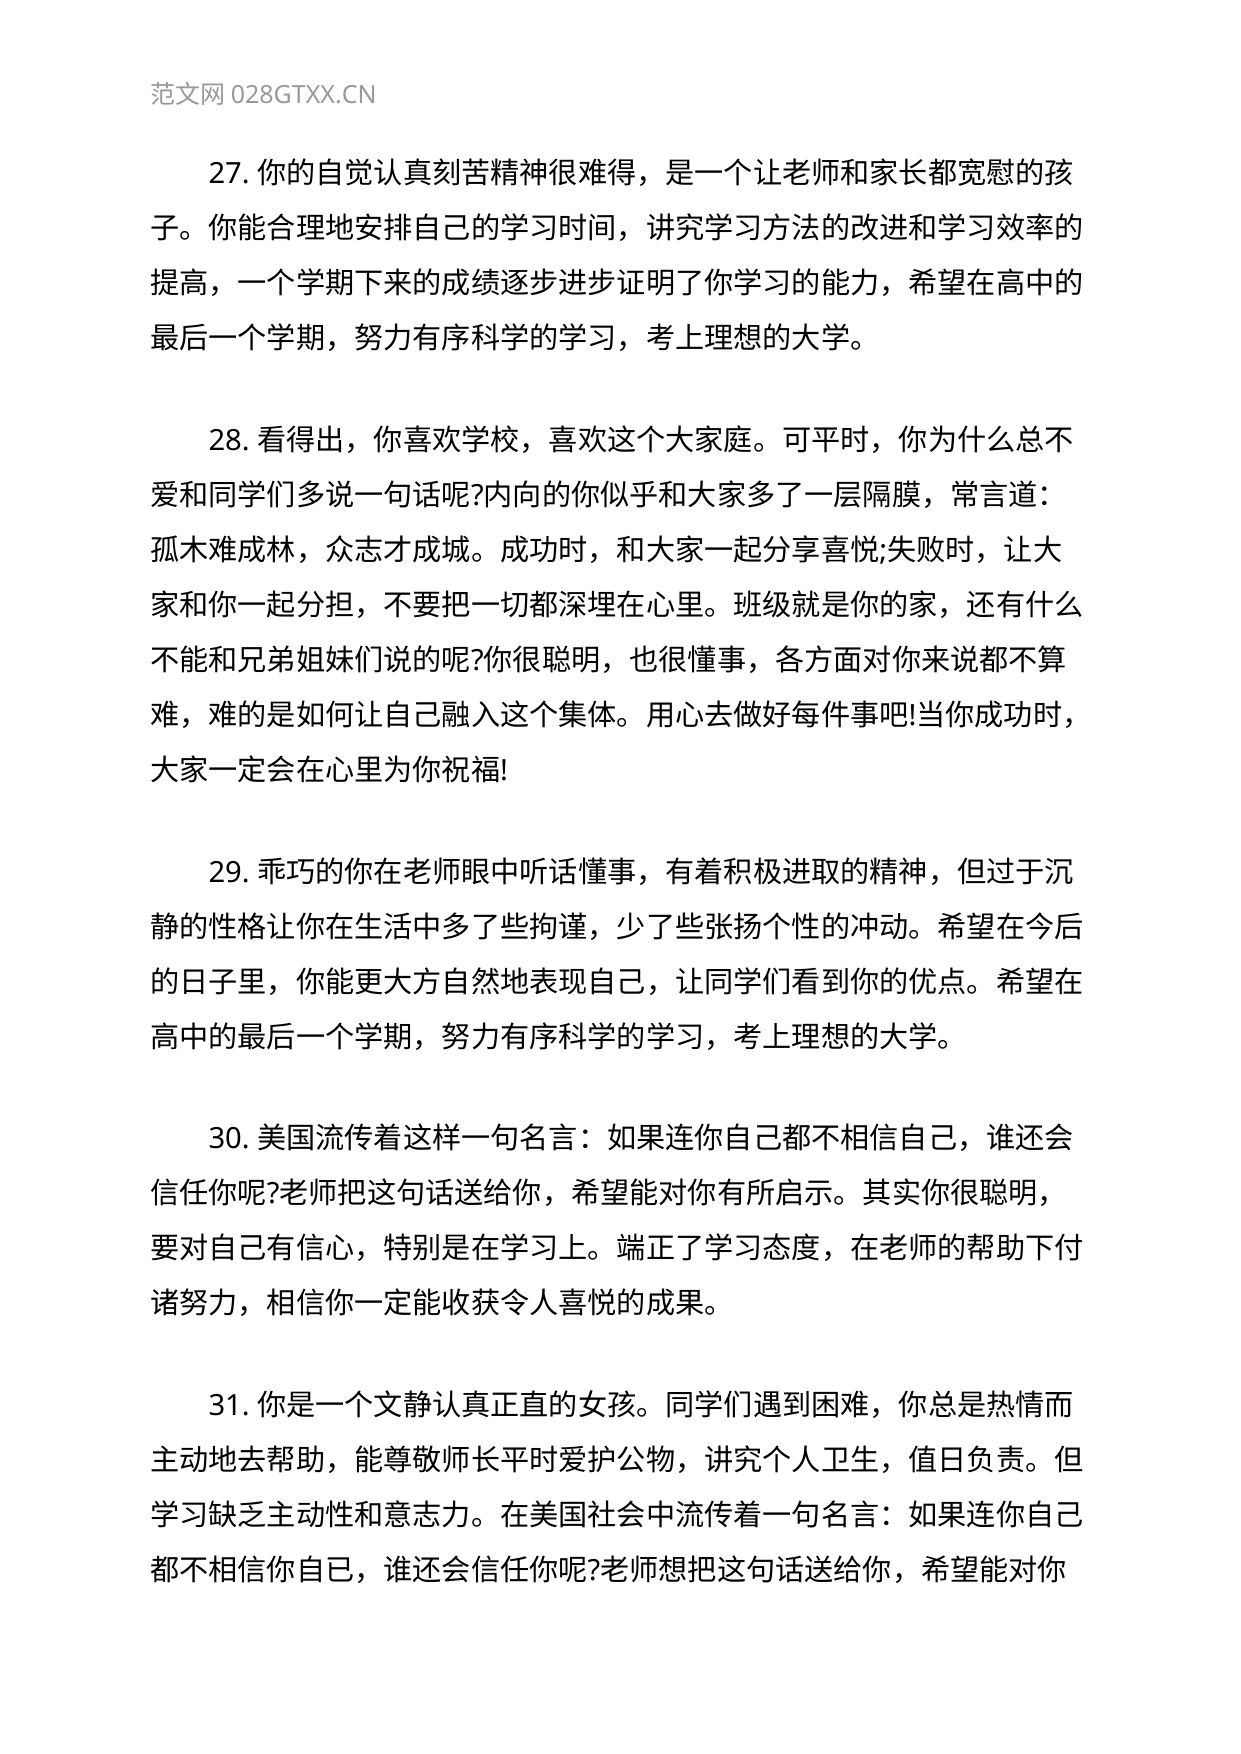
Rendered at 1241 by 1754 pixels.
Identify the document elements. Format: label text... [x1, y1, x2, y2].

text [150, 1382, 1090, 1589]
text 29. 乖巧的你在老师眼中听话懂事，有着积极进取的精神，但过于沉静的性格让你在生活中多了些拘谨，少了些张扬个性的冲动。希望在今后的日子里，你能更大方自然地表现自己，让同学们看到你的优点。希望在高中的最后一个学期，努力有序科学的学习，考上理想的大学。 [150, 848, 1090, 1056]
text 30. 美国流传着这样一句名言：如果连你自己都不相信自己，谁还会信任你呢?老师把这句话送给你，希望能对你有所启示。其实你很聪明，要对自己有信心，特别是在学习上。端正了学习态度，在老师的帮助下付诸努力，相信你一定能收获令人喜悦的成果。 [150, 1115, 1090, 1322]
text 28. 看得出，你喜欢学校，喜欢这个大家庭。可平时，你为什么总不爱和同学们多说一句话呢?内向的你似乎和大家多了一层隔膜，常言道：孤木难成林，众志才成城。成功时，和大家一起分享喜悦;失败时，让大家和你一起分担，不要把一切都深埋在心里。班级就是你的家，还有什么不能和兄弟姐妹们说的呢?你很聪明，也很懂事，各方面对你来说都不算难，难的是如何让自己融入这个集体。用心去做好每件事吧!当你成功时，大家一定会在心里为你祝福! [150, 417, 1090, 789]
text 27. 你的自觉认真刻苦精神很难得，是一个让老师和家长都宽慰的孩子。你能合理地安排自己的学习时间，讲究学习方法的改进和学习效率的提高，一个学期下来的成绩逐步进步证明了你学习的能力，希望在高中的最后一个学期，努力有序科学的学习，考上理想的大学。 [150, 150, 1090, 357]
